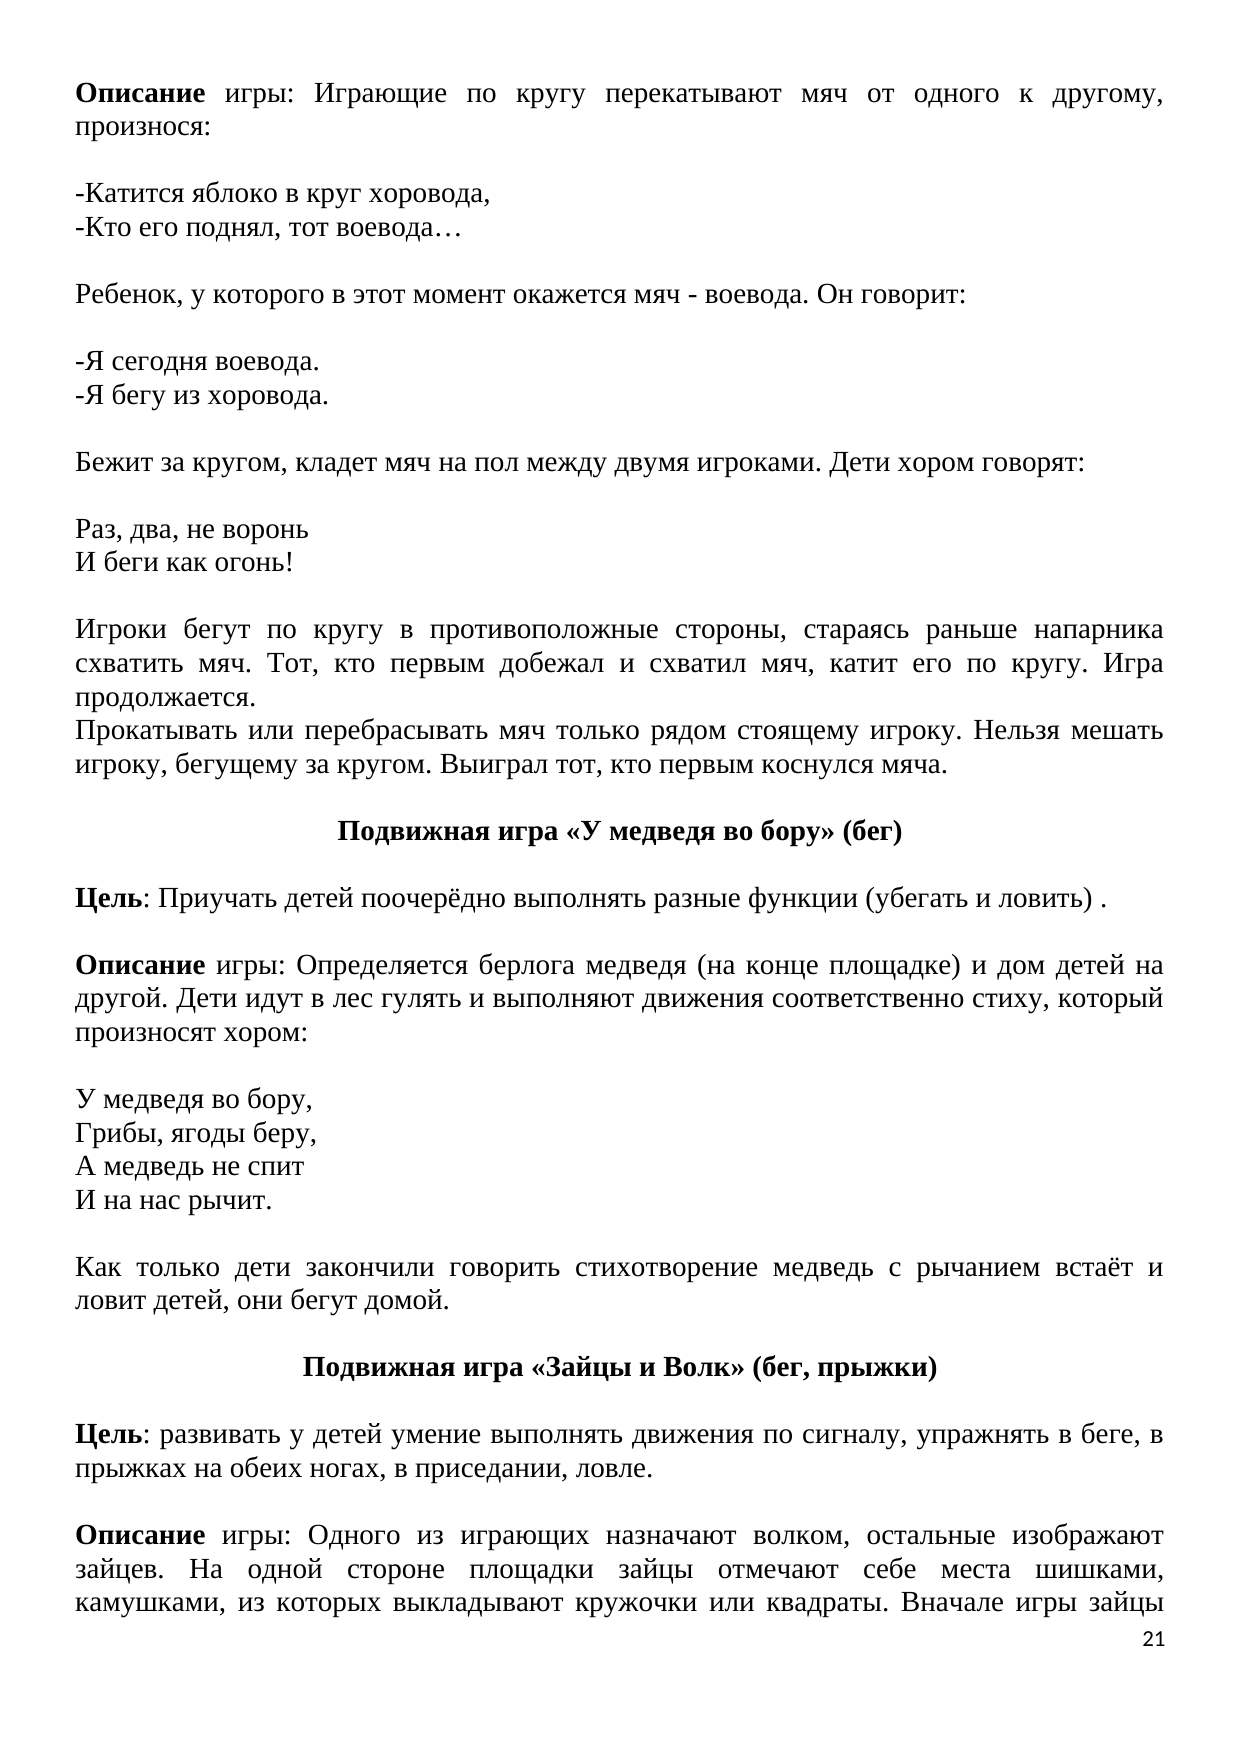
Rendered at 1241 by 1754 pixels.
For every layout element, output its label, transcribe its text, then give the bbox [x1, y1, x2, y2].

text Раз, два, не воронь [75, 511, 1165, 544]
text Бежит за кругом, кладет мяч на пол между двумя игроками. Дети хором говорят: [75, 444, 1165, 477]
text -Я сегодня воевода. [75, 343, 1165, 377]
text Цель: развивать у детей умение выполнять движения по сигналу, упражнять в беге, в прыжках на обеих ногах, в приседании, ловле. [75, 1417, 1165, 1484]
text Подвижная игра «У медведя во бору» (бег) [75, 813, 1165, 846]
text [75, 1517, 1165, 1618]
text -Кто его поднял, тот воевода… [75, 209, 1165, 243]
text Прокатывать или перебрасывать мяч только рядом стоящему игроку. Нельзя мешать игроку, бегущему за кругом. Выиграл тот, кто первым коснулся мяча. [75, 712, 1165, 779]
text А медведь не спит [75, 1148, 1165, 1182]
text Описание игры: Определяется берлога медведя (на конце площадке) и дом детей на другой. Дети идут в лес гулять и выполняют движения соответственно стиху, который произносят хором: [75, 947, 1165, 1048]
text Игроки бегут по кругу в противоположные стороны, стараясь раньше напарника схватить мяч. Тот, кто первым добежал и схватил мяч, катит его по кругу. Игра продолжается. [75, 612, 1165, 712]
text -Катится яблоко в круг хоровода, [75, 176, 1165, 209]
text Подвижная игра «Зайцы и Волк» (бег, прыжки) [75, 1349, 1165, 1383]
text Описание игры: Играющие по кругу перекатывают мяч от одного к другому, произнося: [75, 75, 1165, 142]
text И беги как огонь! [75, 544, 1165, 578]
text Цель: Приучать детей поочерёдно выполнять разные функции (убегать и ловить) . [75, 880, 1165, 913]
text Как только дети закончили говорить стихотворение медведь с рычанием встаёт и ловит детей, они бегут домой. [75, 1249, 1165, 1316]
text У медведя во бору, [75, 1081, 1165, 1115]
text И на нас рычит. [75, 1182, 1165, 1215]
text -Я бегу из хоровода. [75, 377, 1165, 410]
text Грибы, ягоды беру, [75, 1115, 1165, 1148]
text Ребенок, у которого в этот момент окажется мяч - воевода. Он говорит: [75, 276, 1165, 310]
